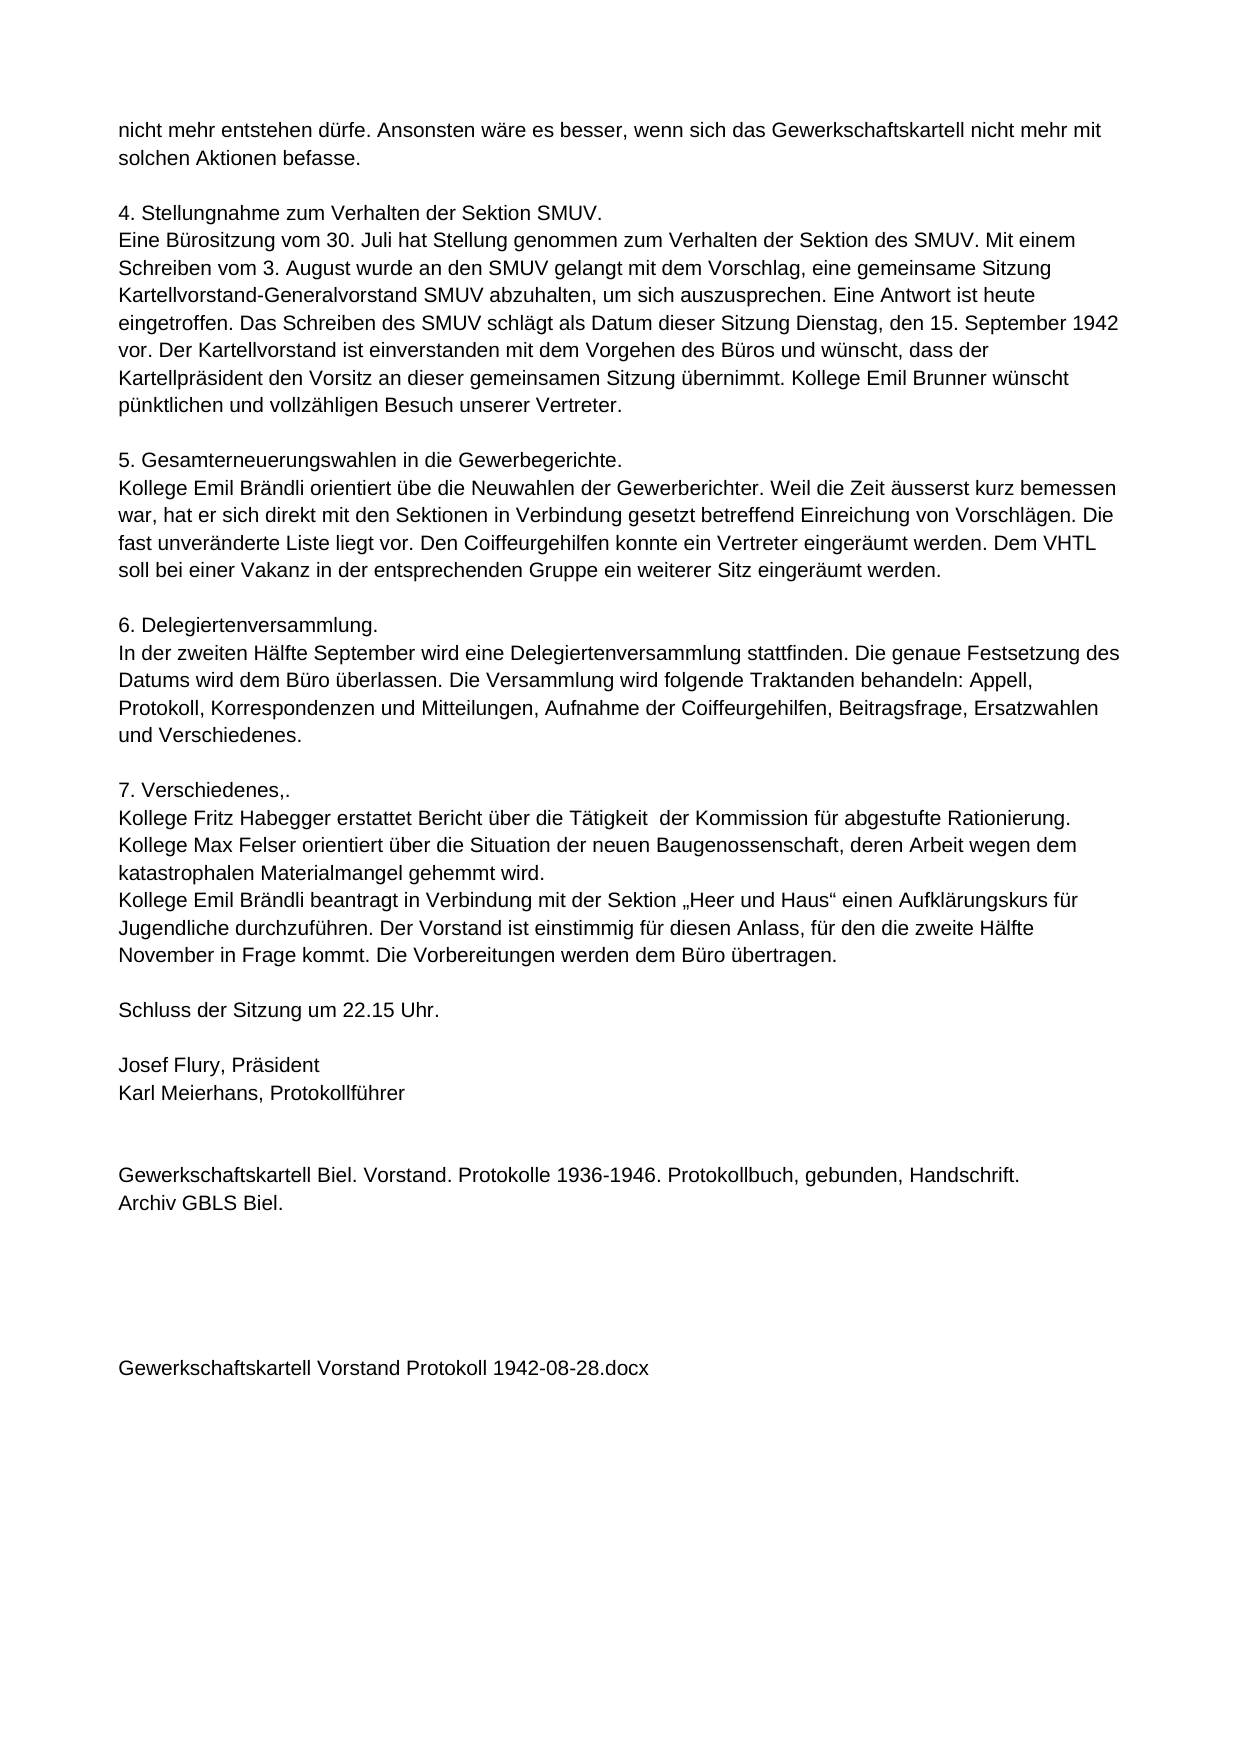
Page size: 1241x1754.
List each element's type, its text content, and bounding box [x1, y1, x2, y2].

text Schluss der Sitzung um 22.15 Uhr. [118, 998, 1122, 1022]
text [118, 118, 1122, 169]
text Josef Flury, Präsident [118, 1053, 1122, 1077]
text Kollege Max Felser orientiert über die Situation der neuen Baugenossenschaft, deren Arbeit wegen dem katastrophalen Materialmangel gehemmt wird. [118, 833, 1122, 884]
text Archiv GBLS Biel. [118, 1191, 1122, 1214]
text Kollege Fritz Habegger erstattet Bericht über die Tätigkeit der Kommission für abgestufte Rationierung. [118, 806, 1122, 829]
text 4. Stellungnahme zum Verhalten der Sektion SMUV. [118, 201, 1122, 224]
text 7. Verschiedenes,. [118, 778, 1122, 802]
text In der zweiten Hälfte September wird eine Delegiertenversammlung stattfinden. Die genaue Festsetzung des Datums wird dem Büro überlassen. Die Versammlung wird folgende Traktanden behandeln: Appell, Protokoll, Korrespondenzen und Mitteilungen, Aufnahme der Coiffeurgehilfen, Beitragsfrage, Ersatzwahlen und Verschiedenes. [118, 641, 1122, 747]
text Kollege Emil Brändli orientiert übe die Neuwahlen der Gewerberichter. Weil die Zeit äusserst kurz bemessen war, hat er sich direkt mit den Sektionen in Verbindung gesetzt betreffend Einreichung von Vorschlägen. Die fast unveränderte Liste liegt vor. Den Coiffeurgehilfen konnte ein Vertreter eingeräumt werden. Dem VHTL soll bei einer Vakanz in der entsprechenden Gruppe ein weiterer Sitz eingeräumt werden. [118, 476, 1122, 582]
text Gewerkschaftskartell Biel. Vorstand. Protokolle 1936-1946. Protokollbuch, gebunden, Handschrift. [118, 1163, 1122, 1187]
text Eine Bürositzung vom 30. Juli hat Stellung genommen zum Verhalten der Sektion des SMUV. Mit einem Schreiben vom 3. August wurde an den SMUV gelangt mit dem Vorschlag, eine gemeinsame Sitzung Kartellvorstand-Generalvorstand SMUV abzuhalten, um sich auszusprechen. Eine Antwort ist heute eingetroffen. Das Schreiben des SMUV schlägt als Datum dieser Sitzung Dienstag, den 15. September 1942 vor. Der Kartellvorstand ist einverstanden mit dem Vorgehen des Büros und wünscht, dass der Kartellpräsident den Vorsitz an dieser gemeinsamen Sitzung übernimmt. Kollege Emil Brunner wünscht pünktlichen und vollzähligen Besuch unserer Vertreter. [118, 228, 1122, 417]
text 5. Gesamterneuerungswahlen in die Gewerbegerichte. [118, 448, 1122, 472]
text Kollege Emil Brändli beantragt in Verbindung mit der Sektion „Heer und Haus“ einen Aufklärungskurs für Jugendliche durchzuführen. Der Vorstand ist einstimmig für diesen Anlass, für den die zweite Hälfte November in Frage kommt. Die Vorbereitungen werden dem Büro übertragen. [118, 888, 1122, 967]
text Karl Meierhans, Protokollführer [118, 1081, 1122, 1104]
text Gewerkschaftskartell Vorstand Protokoll 1942-08-28.docx [118, 1356, 1122, 1379]
text 6. Delegiertenversammlung. [118, 613, 1122, 637]
